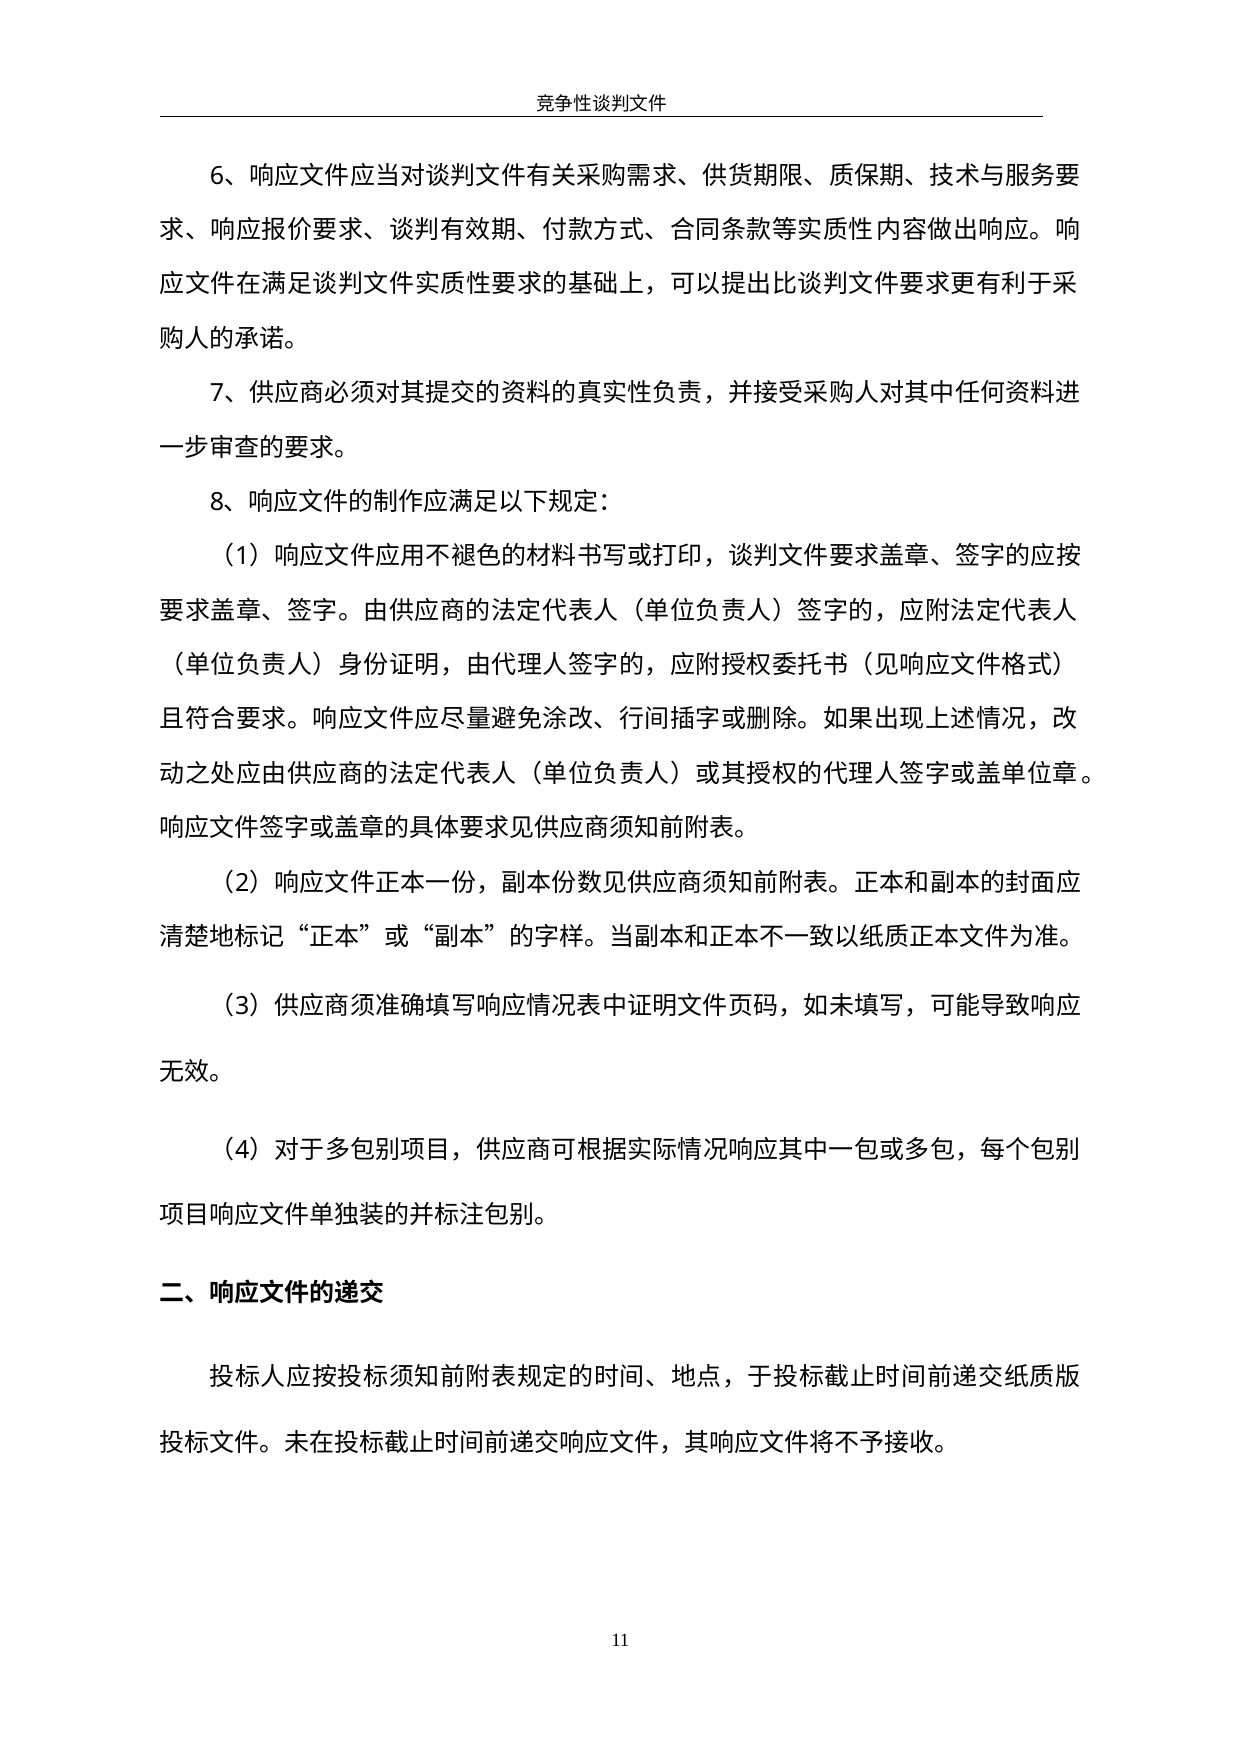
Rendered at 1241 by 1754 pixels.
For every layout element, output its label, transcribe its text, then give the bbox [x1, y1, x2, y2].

text （2）响应文件正本一份，副本份数见供应商须知前附表。正本和副本的封面应清楚地标记“正本”或“副本”的字样。当副本和正本不一致以纸质正本文件为准。 [159, 862, 1081, 953]
text 二、响应文件的递交 [159, 1258, 1081, 1324]
text （1）响应文件应用不褪色的材料书写或打印，谈判文件要求盖章、签字的应按要求盖章、签字。由供应商的法定代表人（单位负责人）签字的，应附法定代表人（单位负责人）身份证明，由代理人签字的，应附授权委托书（见响应文件格式）且符合要求。响应文件应尽量避免涂改、行间插字或删除。如果出现上述情况，改动之处应由供应商的法定代表人（单位负责人）或其授权的代理人签字或盖单位章。响应文件签字或盖章的具体要求见供应商须知前附表。 [159, 536, 1081, 844]
text 6、响应文件应当对谈判文件有关采购需求、供货期限、质保期、技术与服务要求、响应报价要求、谈判有效期、付款方式、合同条款等实质性内容做出响应。响应文件在满足谈判文件实质性要求的基础上，可以提出比谈判文件要求更有利于采购人的承诺。 [159, 155, 1081, 354]
text 7、供应商必须对其提交的资料的真实性负责，并接受采购人对其中任何资料进一步审查的要求。 [159, 373, 1081, 463]
text （4）对于多包别项目，供应商可根据实际情况响应其中一包或多包，每个包别项目响应文件单独装的并标注包别。 [159, 1114, 1081, 1246]
text 8、响应文件的制作应满足以下规定： [159, 481, 1081, 518]
text （3）供应商须准确填写响应情况表中证明文件页码，如未填写，可能导致响应无效。 [159, 971, 1081, 1102]
text 投标人应按投标须知前附表规定的时间、地点，于投标截止时间前递交纸质版投标文件。未在投标截止时间前递交响应文件，其响应文件将不予接收。 [159, 1342, 1081, 1473]
